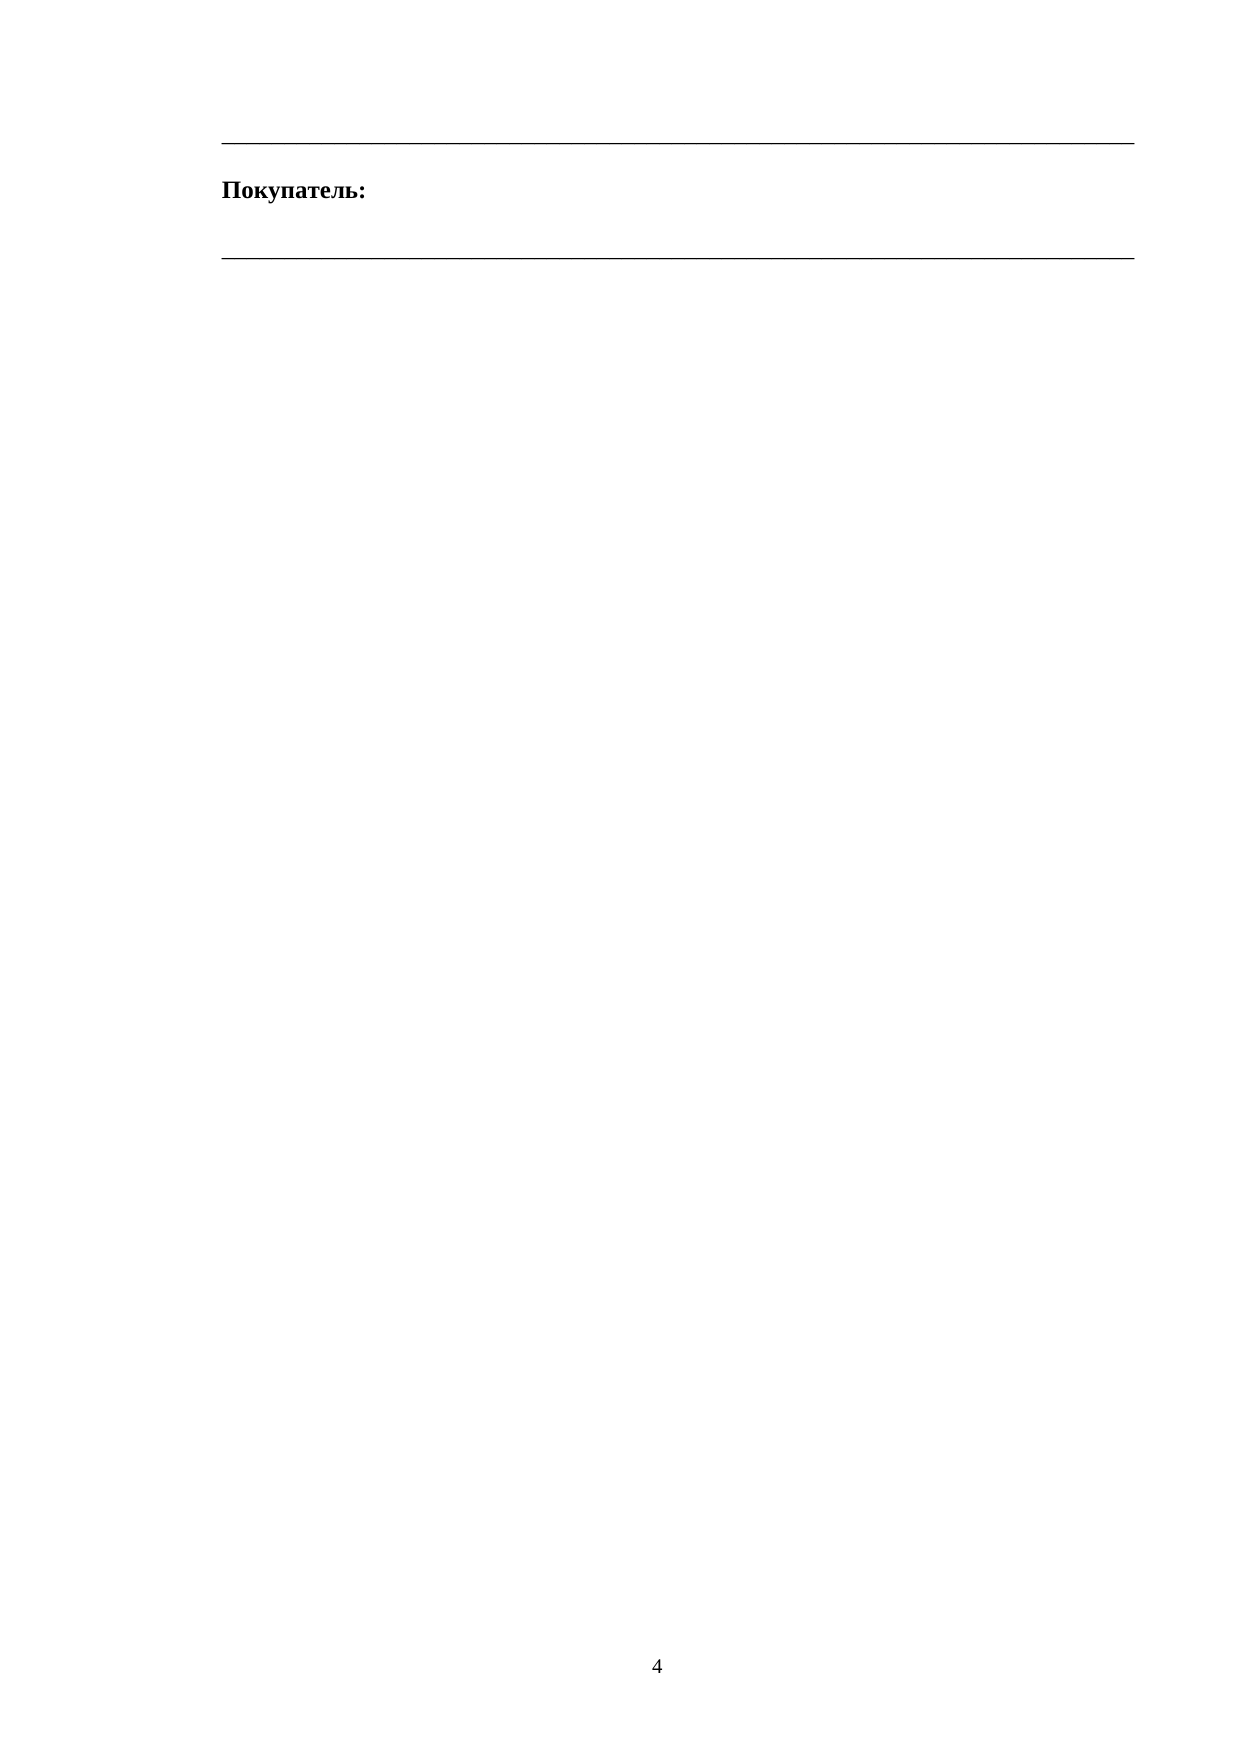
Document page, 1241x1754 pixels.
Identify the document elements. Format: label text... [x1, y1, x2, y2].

text _________________________________________________________________________ [162, 118, 1152, 147]
text _________________________________________________________________________ [162, 233, 1152, 262]
text Покупатель: [162, 176, 1152, 204]
